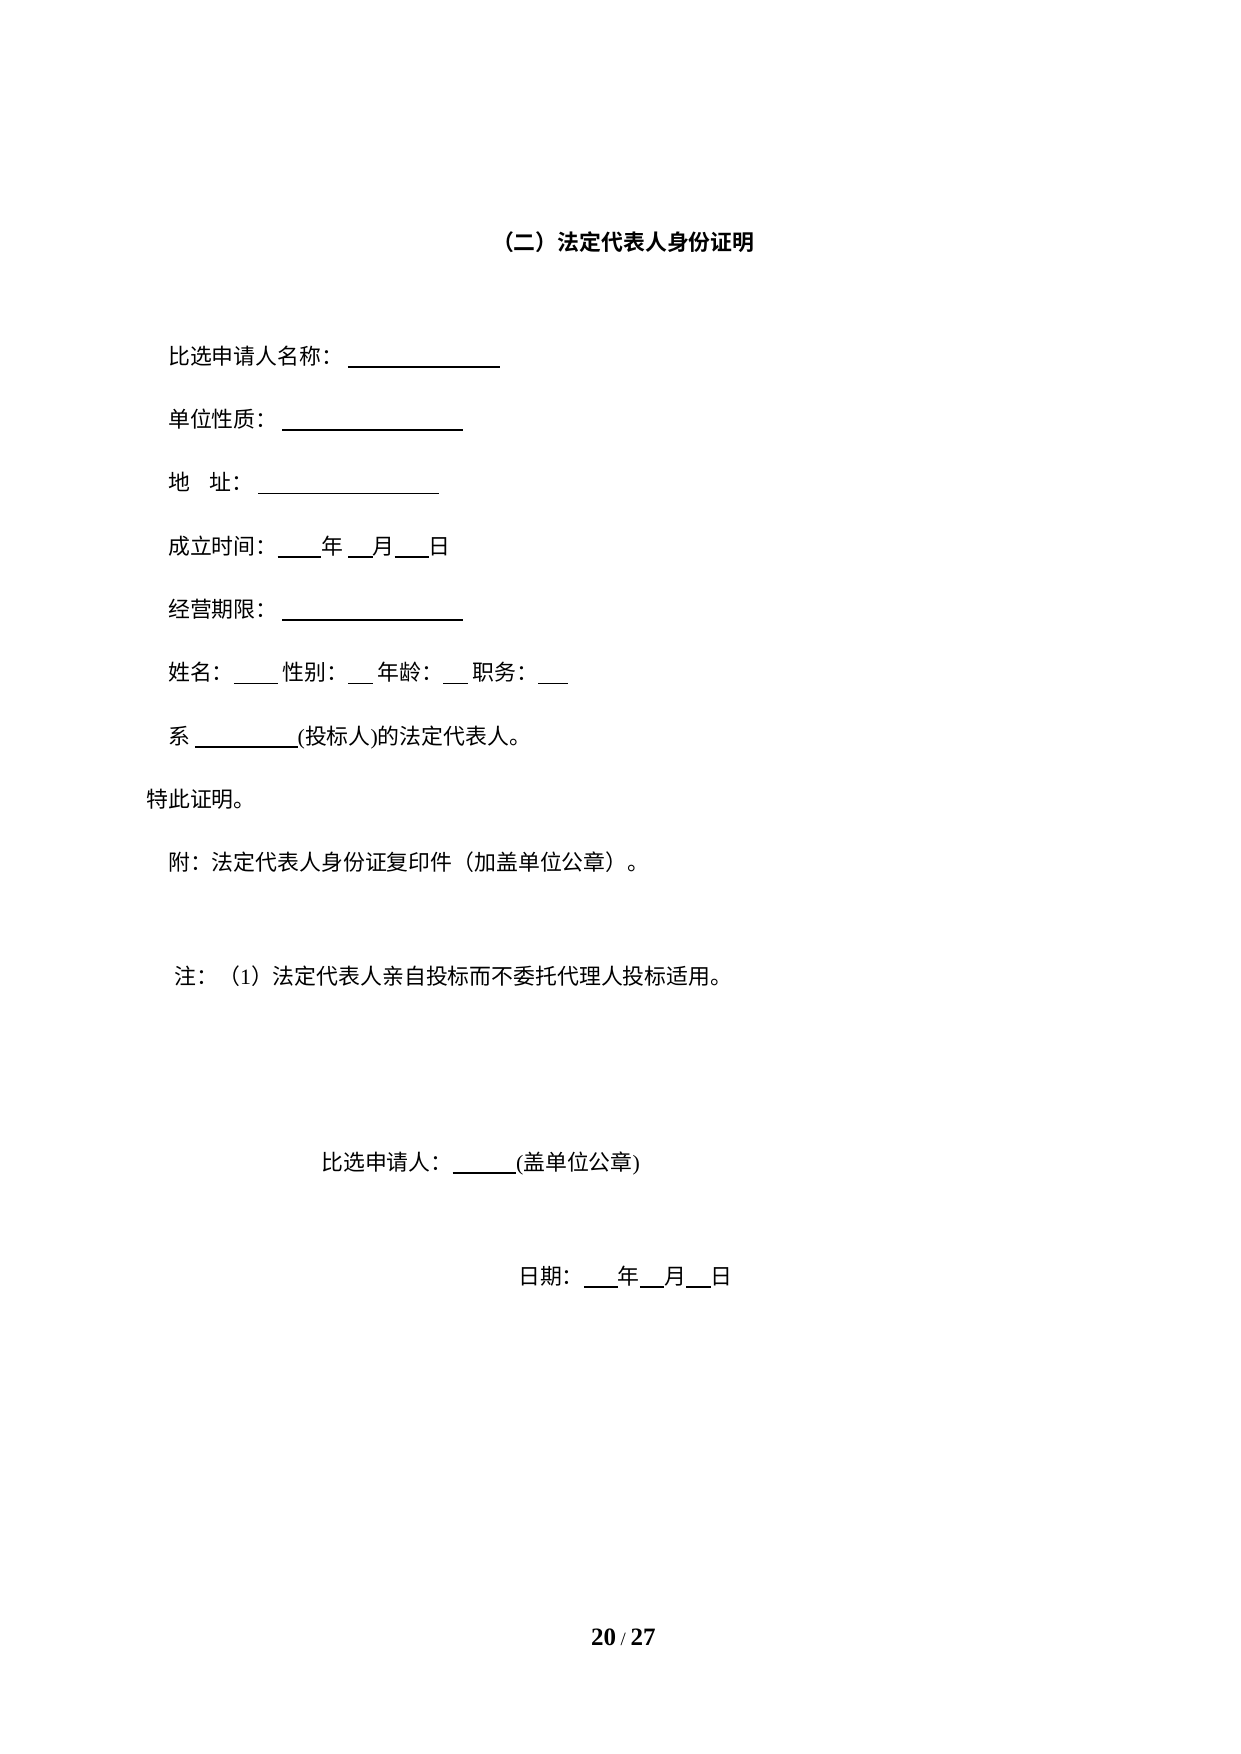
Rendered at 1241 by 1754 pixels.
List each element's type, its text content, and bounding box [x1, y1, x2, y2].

text 附：法定代表人身份证复印件（加盖单位公章）。 [124, 845, 1122, 877]
text 姓名： 性别： 年龄： 职务： [124, 655, 1122, 687]
text （二）法定代表人身份证明 [124, 225, 1122, 257]
text 系 (投标人)的法定代表人。 [124, 719, 1122, 750]
text 成立时间： 年 月 日 [124, 529, 1122, 560]
text 经营期限： [124, 592, 1122, 624]
text 特此证明。 [124, 782, 1122, 814]
text 单位性质： [124, 402, 1122, 434]
text 比选申请人名称： [124, 339, 1122, 370]
text 日期： 年 月 日 [124, 1259, 1122, 1291]
text 比选申请人： (盖单位公章) [124, 1145, 1122, 1177]
text 地 址： [124, 465, 1122, 497]
text 注：（1）法定代表人亲自投标而不委托代理人投标适用。 [124, 959, 1122, 991]
